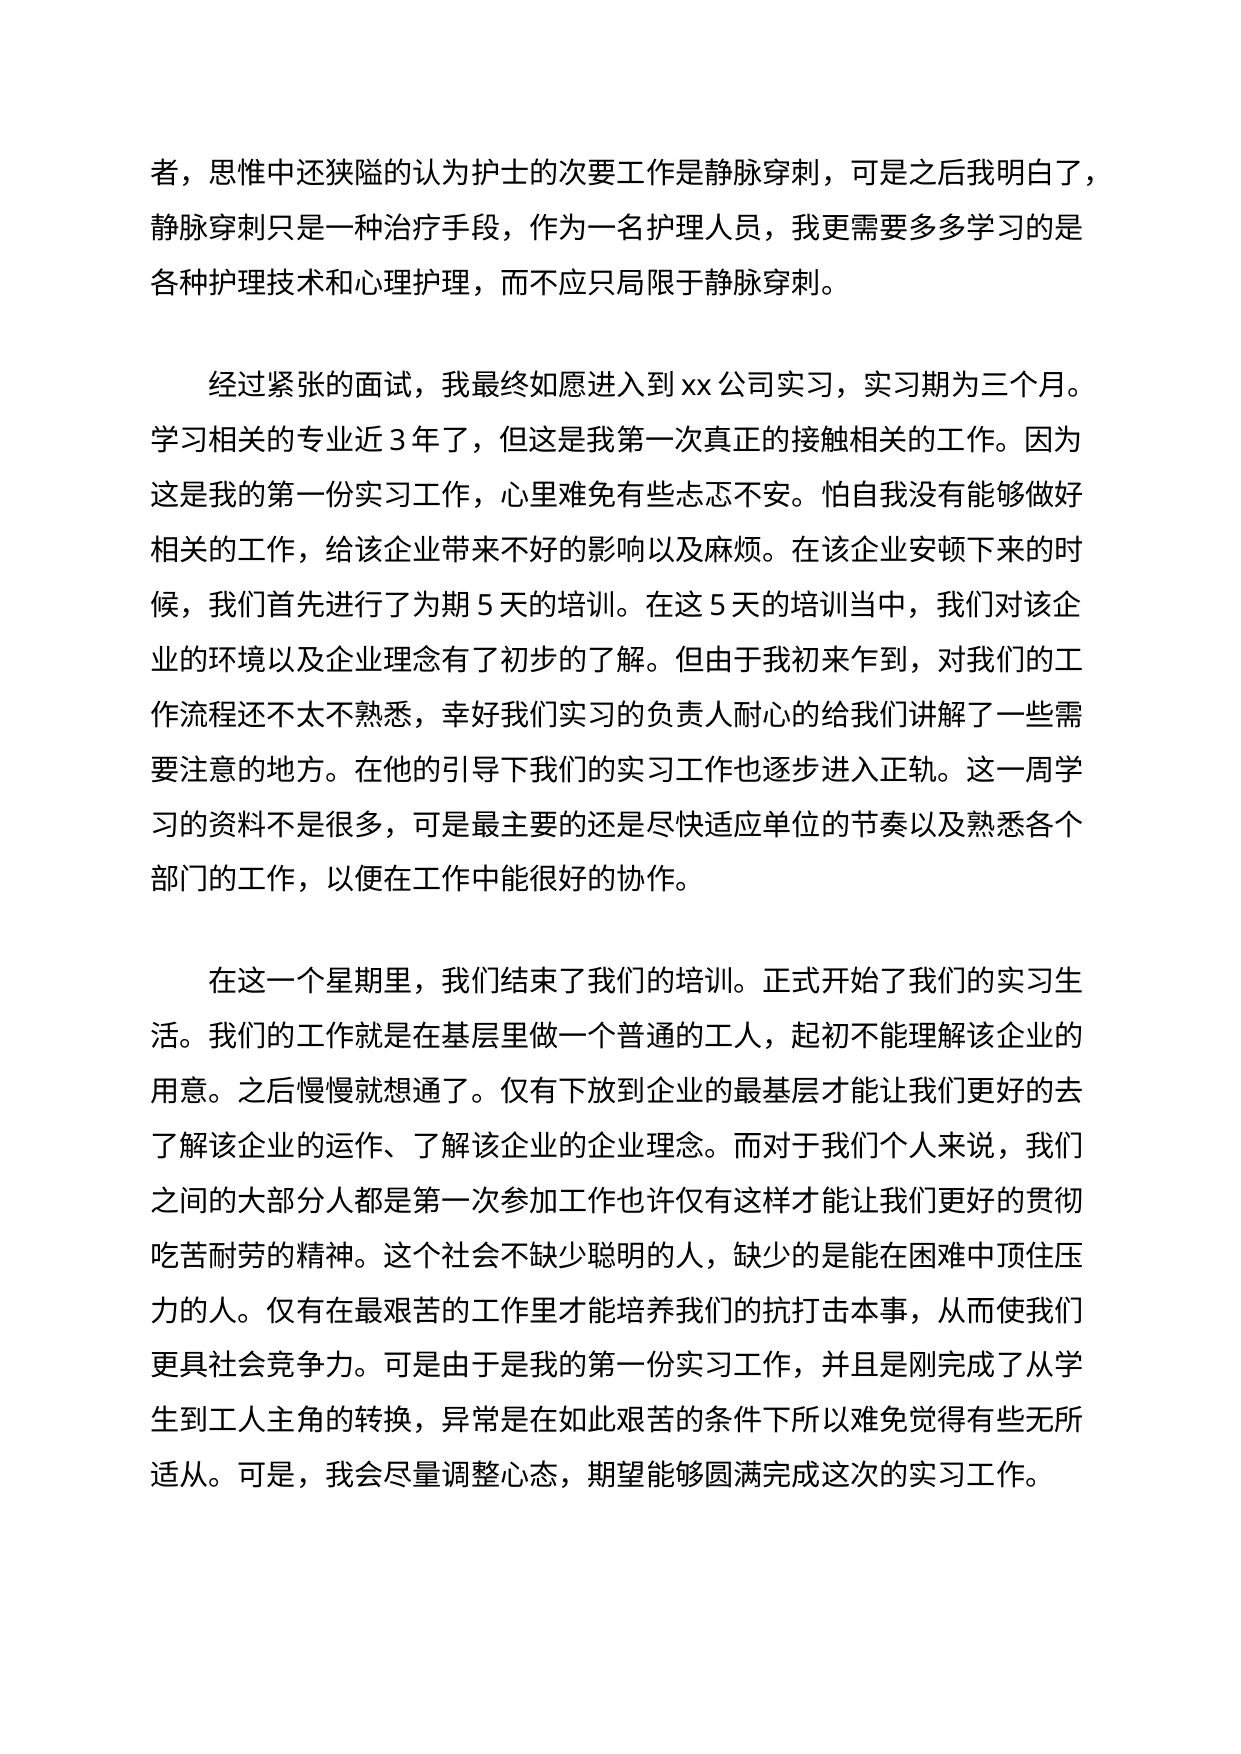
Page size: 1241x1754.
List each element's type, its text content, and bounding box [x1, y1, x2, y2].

text 经过紧张的面试，我最终如愿进入到xx公司实习，实习期为三个月。学习相关的专业近3年了，但这是我第一次真正的接触相关的工作。因为这是我的第一份实习工作，心里难免有些忐忑不安。怕自我没有能够做好相关的工作，给该企业带来不好的影响以及麻烦。在该企业安顿下来的时候，我们首先进行了为期5天的培训。在这5天的培训当中，我们对该企业的环境以及企业理念有了初步的了解。但由于我初来乍到，对我们的工作流程还不太不熟悉，幸好我们实习的负责人耐心的给我们讲解了一些需要注意的地方。在他的引导下我们的实习工作也逐步进入正轨。这一周学习的资料不是很多，可是最主要的还是尽快适应单位的节奏以及熟悉各个部门的工作，以便在工作中能很好的协作。 [150, 362, 1090, 898]
text 在这一个星期里，我们结束了我们的培训。正式开始了我们的实习生活。我们的工作就是在基层里做一个普通的工人，起初不能理解该企业的用意。之后慢慢就想通了。仅有下放到企业的最基层才能让我们更好的去了解该企业的运作、了解该企业的企业理念。而对于我们个人来说，我们之间的大部分人都是第一次参加工作也许仅有这样才能让我们更好的贯彻吃苦耐劳的精神。这个社会不缺少聪明的人，缺少的是能在困难中顶住压力的人。仅有在最艰苦的工作里才能培养我们的抗打击本事，从而使我们更具社会竞争力。可是由于是我的第一份实习工作，并且是刚完成了从学生到工人主角的转换，异常是在如此艰苦的条件下所以难免觉得有些无所适从。可是，我会尽量调整心态，期望能够圆满完成这次的实习工作。 [150, 958, 1090, 1494]
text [150, 150, 1090, 302]
